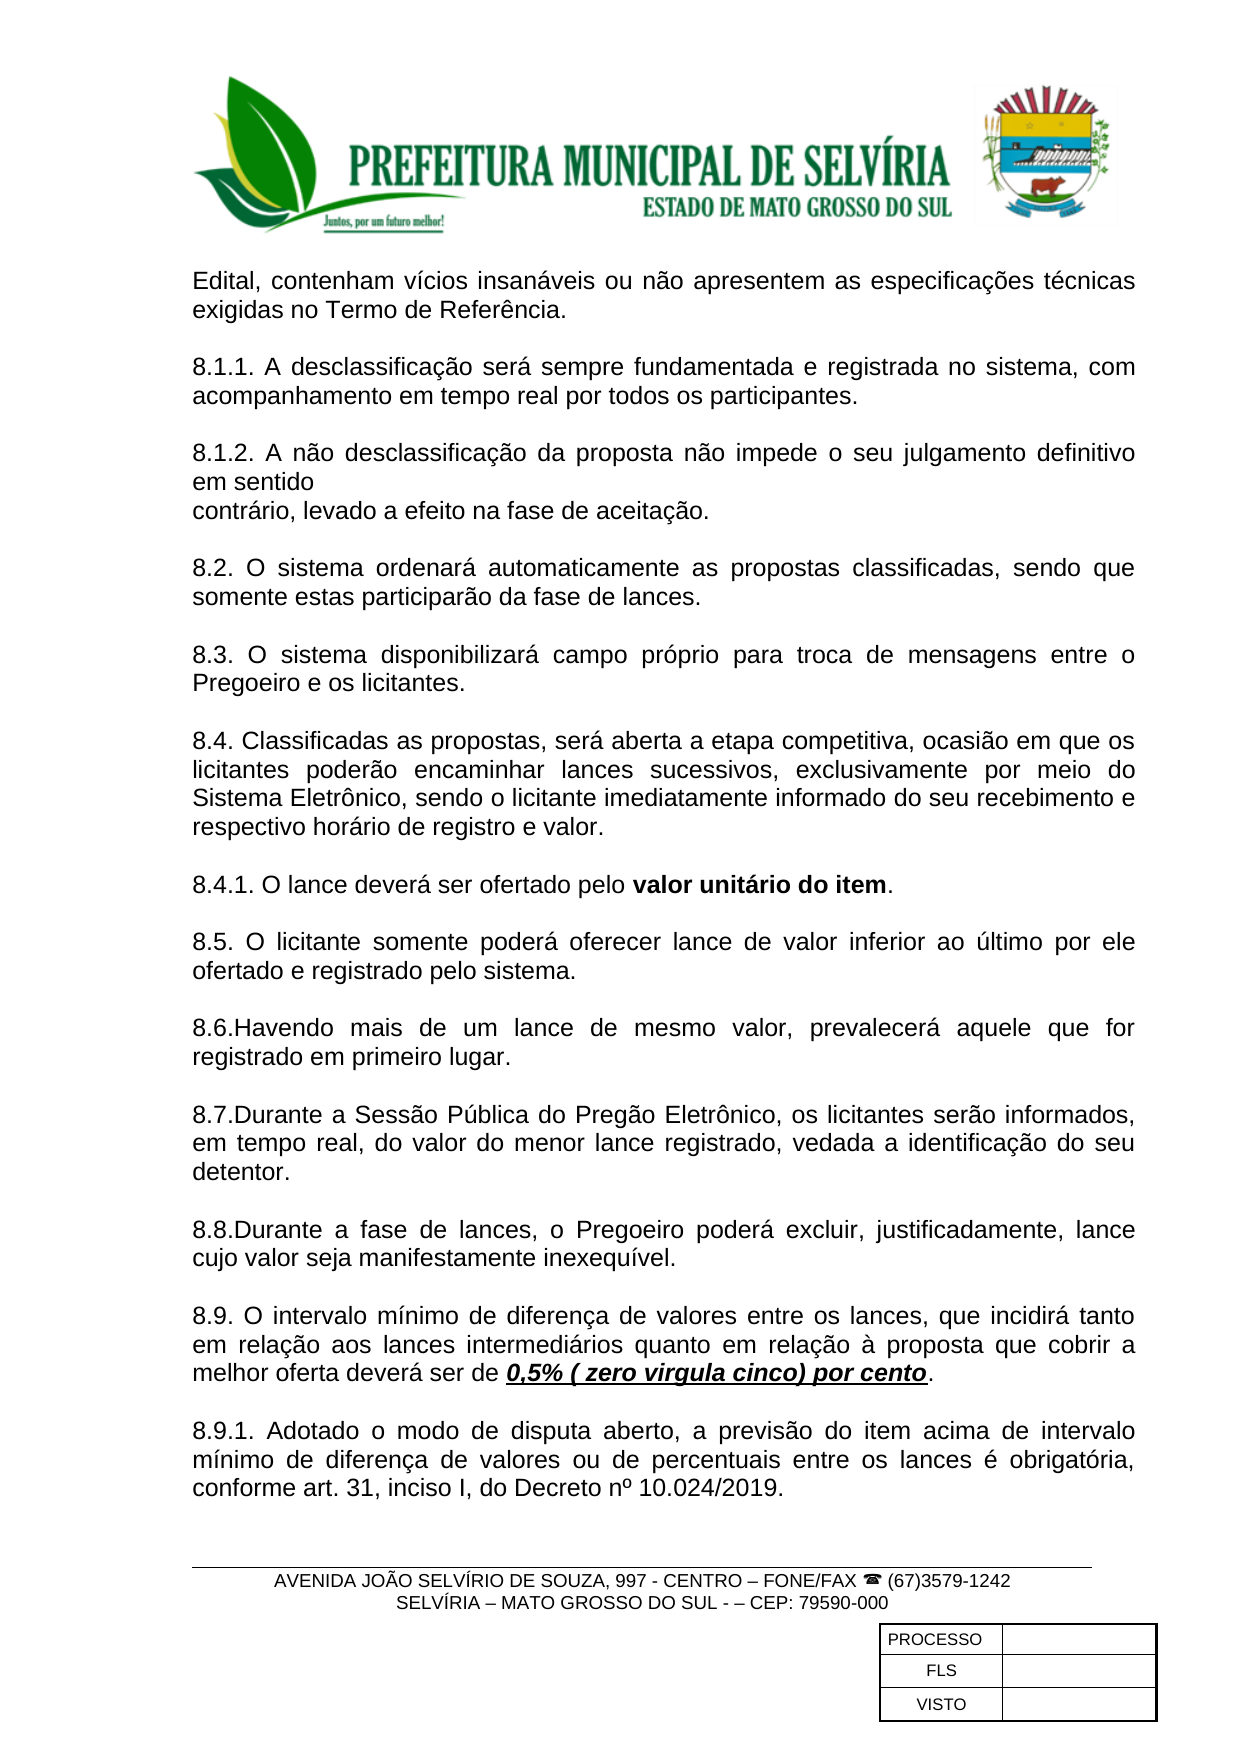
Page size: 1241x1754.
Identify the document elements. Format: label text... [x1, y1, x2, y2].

text contrário, levado a efeito na fase de aceitação. [192, 496, 1137, 524]
text 8.6.Havendo mais de um lance de mesmo valor, prevalecerá aquele que for registrado em primeiro lugar. [192, 1013, 1137, 1071]
text 8.4.1. O lance deverá ser ofertado pelo valor unitário do item. [192, 869, 1137, 898]
text 8.9.1. Adotado o modo de disputa aberto, a previsão do item acima de intervalo mínimo de diferença de valores ou de percentuais entre os lances é obrigatória, conforme art. 31, inciso I, do Decreto nº 10.024/2019. [192, 1416, 1137, 1502]
text 8.3. O sistema disponibilizará campo próprio para troca de mensagens entre o Pregoeiro e os licitantes. [192, 639, 1137, 697]
text 8.7.Durante a Sessão Pública do Pregão Eletrônico, os licitantes serão informados, em tempo real, do valor do menor lance registrado, vedada a identificação do seu detentor. [192, 1099, 1137, 1186]
text 8.1.2. A não desclassificação da proposta não impede o seu julgamento definitivo em sentido [192, 438, 1137, 496]
text 8.8.Durante a fase de lances, o Pregoeiro poderá excluir, justificadamente, lance cujo valor seja manifestamente inexequível. [192, 1214, 1137, 1272]
text 8.5. O licitante somente poderá oferecer lance de valor inferior ao último por ele ofertado e registrado pelo sistema. [192, 927, 1137, 984]
text 8.2. O sistema ordenará automaticamente as propostas classificadas, sendo que somente estas participarão da fase de lances. [192, 553, 1137, 611]
text 8.1.1. A desclassificação será sempre fundamentada e registrada no sistema, com acompanhamento em tempo real por todos os participantes. [192, 352, 1137, 409]
text 8.9. O intervalo mínimo de diferença de valores entre os lances, que incidirá tanto em relação aos lances intermediários quanto em relação à proposta que cobrir a melhor oferta deverá ser de 0,5% ( zero virgula cinco) por cento. [192, 1301, 1137, 1387]
picture [192, 75, 1136, 257]
text 8.4. Classificadas as propostas, será aberta a etapa competitiva, ocasião em que os licitantes poderão encaminhar lances sucessivos, exclusivamente por meio do Sistema Eletrônico, sendo o licitante imediatamente informado do seu recebimento e respectivo horário de registro e valor. [192, 726, 1137, 841]
